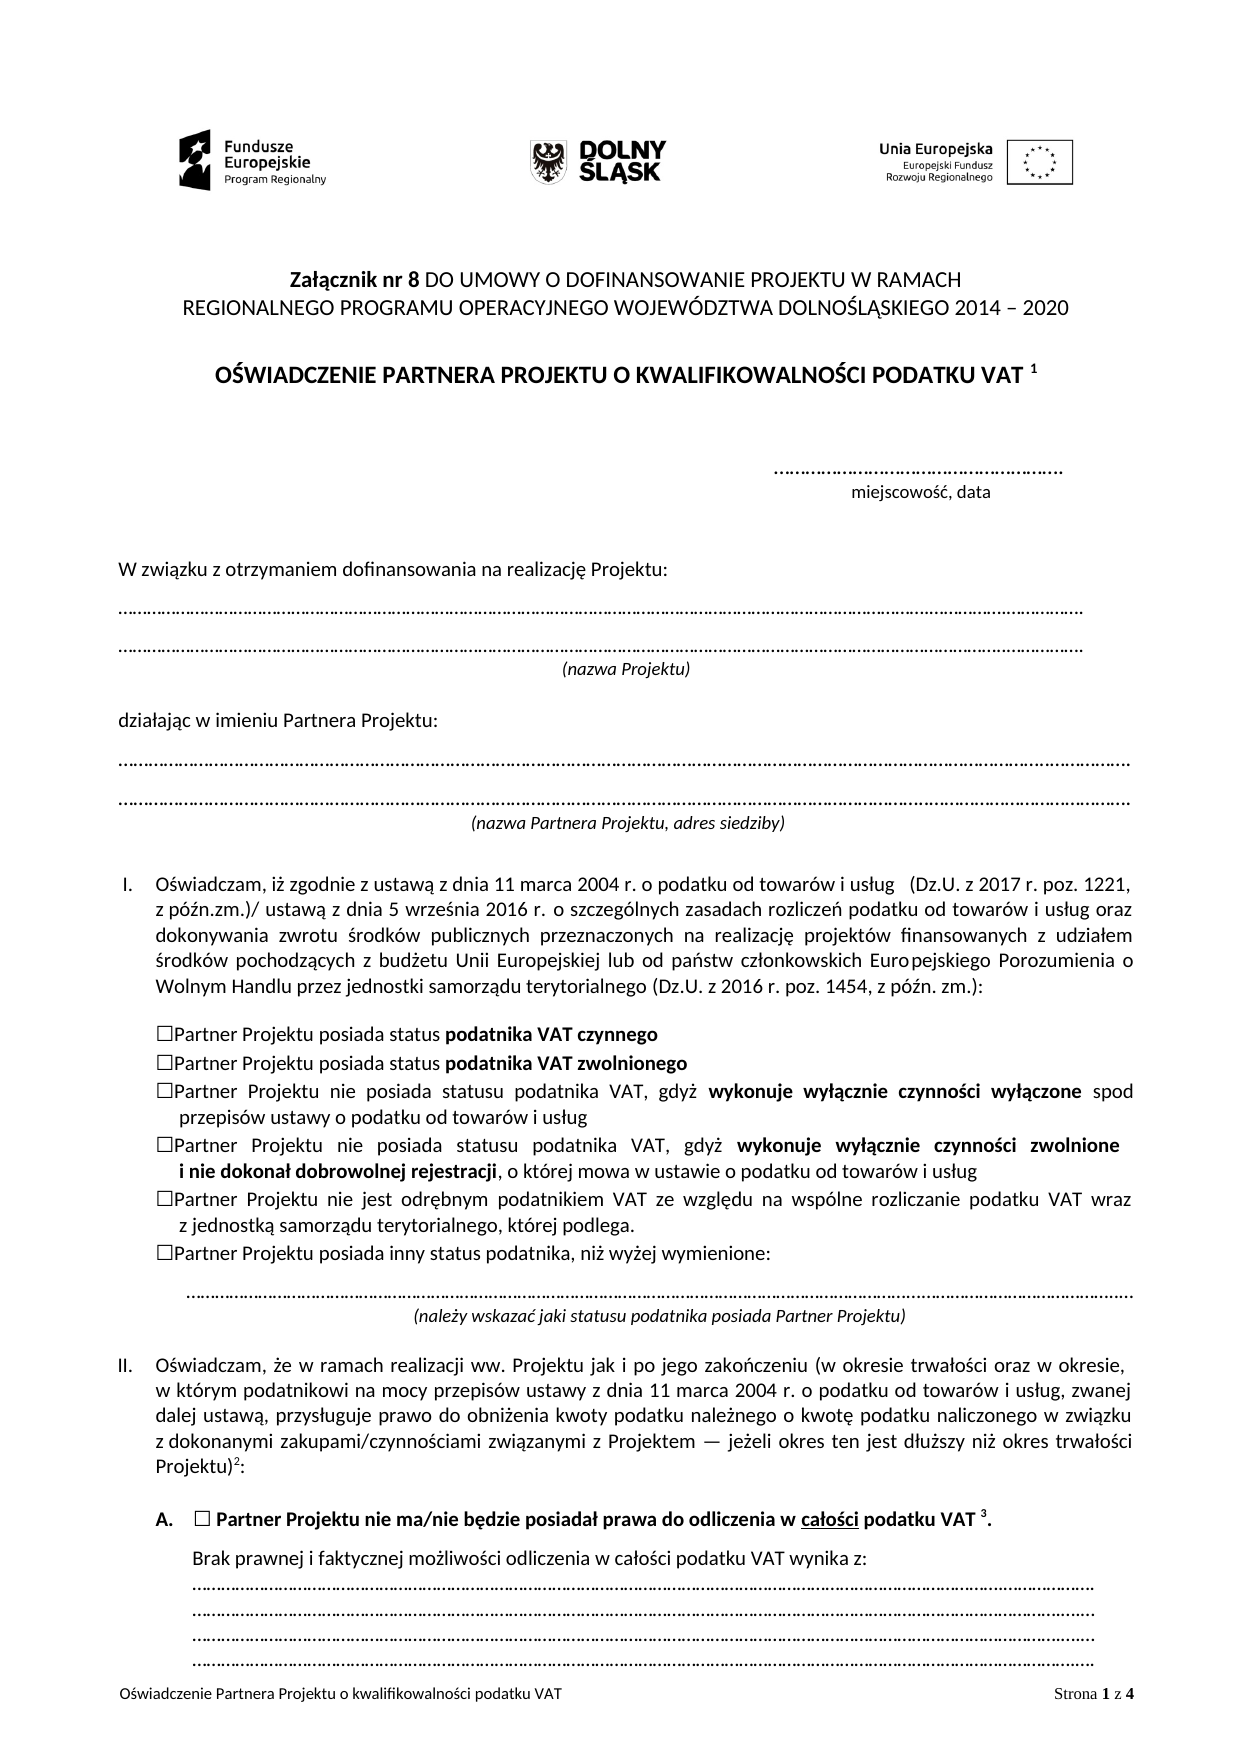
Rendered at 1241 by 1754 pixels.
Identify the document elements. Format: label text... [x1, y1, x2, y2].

subtitle OŚWIADCZENIE PARTNERA PROJEKTU O KWALIFIKOWALNOŚCI PODATKU VAT [118, 359, 1134, 389]
text W związku z otrzymaniem dofinansowania na realizację Projektu: [118, 556, 1134, 582]
text …………………………………………………………………………………………………………………………………………………………………..……………. [118, 745, 1134, 772]
text Brak prawnej i faktycznej możliwości odliczenia w całości podatku VAT wynika z: [192, 1545, 1134, 1570]
text Partner Projektu nie posiada statusu podatnika VAT, gdyż wykonuje wyłącznie czynności wyłączone spod przepisów ustawy o podatku od towarów i usług [155, 1076, 1134, 1130]
list Oświadczam, iż zgodnie z ustawą z dnia 11 marca 2004 r. o podatku od towarów i usług (Dz.U. z 2017 r. poz. 1221, z późn.zm.)/ ustawą z dnia 5 września 2016 r. o szczególnych zasadach rozliczeń podatku od towarów i usług oraz dokonywania zwrotu środków publicznych przeznaczonych na realizację projektów finansowanych z udziałem środków pochodzących z budżetu Unii Europejskiej lub od państw członkowskich Europejskiego Porozumienia o Wolnym Handlu przez jednostki samorządu terytorialnego (Dz.U. z 2016 r. poz. 1454, z późn. zm.): [133, 871, 1134, 998]
text ………………………………………………………………………………………………………………………………………………………………….…. [192, 1647, 1134, 1672]
list Oświadczam, że w ramach realizacji ww. Projektu jak i po jego zakończeniu (w okresie trwałości oraz w okresie, w którym podatnikowi na mocy przepisów ustawy z dnia 11 marca 2004 r. o podatku od towarów i usług, zwanej dalej ustawą, przysługuje prawo do obniżenia kwoty podatku należnego o kwotę podatku naliczonego w związku z dokonanymi zakupami/czynnościami związanymi z Projektem — jeżeli okres ten jest dłuższy niż okres trwałości Projektu): [133, 1352, 1134, 1479]
text ……………………………………………………………………………………………………………………………………………..…………………………………. [118, 784, 1134, 811]
text działając w imieniu Partnera Projektu: [118, 707, 1134, 732]
text Partner Projektu nie jest odrębnym podatnikiem VAT ze względu na wspólne rozliczanie podatku VAT wraz z jednostką samorządu terytorialnego, której podlega. [155, 1184, 1134, 1238]
text ……………………………………………………………………………………………………………………………………...…………………………………..… (należy wskazać jaki statusu podatnika posiada Partner Projektu) [186, 1278, 1134, 1327]
text Partner Projektu posiada status podatnika VAT czynnego [155, 1019, 1134, 1048]
text Partner Projektu posiada status podatnika VAT zwolnionego [155, 1048, 1134, 1076]
subtitle REGIONALNEGO PROGRAMU OPERACYJNEGO WOJEWÓDZTWA DOLNOŚLĄSKIEGO 2014 – 2020 [118, 293, 1134, 322]
text (nazwa Projektu) [118, 657, 1134, 680]
list Partner Projektu nie ma/nie będzie posiadał prawa do odliczenia w całości podatku VAT . [155, 1504, 1134, 1532]
text ………………………………………………. miejscowość, data [708, 452, 1134, 503]
text …………………………………………………………………………………………………………………………………………………….………………. [192, 1570, 1134, 1596]
text (nazwa Partnera Projektu, adres siedziby) [118, 811, 1134, 834]
text …………………………………………………………………………………………………………………………………………………………………..……………. [118, 632, 1134, 657]
text Partner Projektu posiada inny status podatnika, niż wyżej wymienione: [155, 1238, 1134, 1266]
text Partner Projektu nie posiada statusu podatnika VAT, gdyż wykonuje wyłącznie czynności zwolnione i nie dokonał dobrowolnej rejestracji, o której mowa w ustawie o podatku od towarów i usług [155, 1130, 1134, 1184]
text …………………………………………………………………………………………………………………………………………………….…………….……………. [118, 594, 1134, 619]
text ……………………………………………………………………………………………………………………………………………………………….….… [192, 1596, 1134, 1621]
picture [118, 73, 1134, 243]
subtitle Załącznik nr 8 DO UMOWY O DOFINANSOWANIE PROJEKTU W RAMACH [118, 266, 1134, 293]
text ……………………………………………………………………………………………………………………………………………………………….….… [192, 1621, 1134, 1647]
